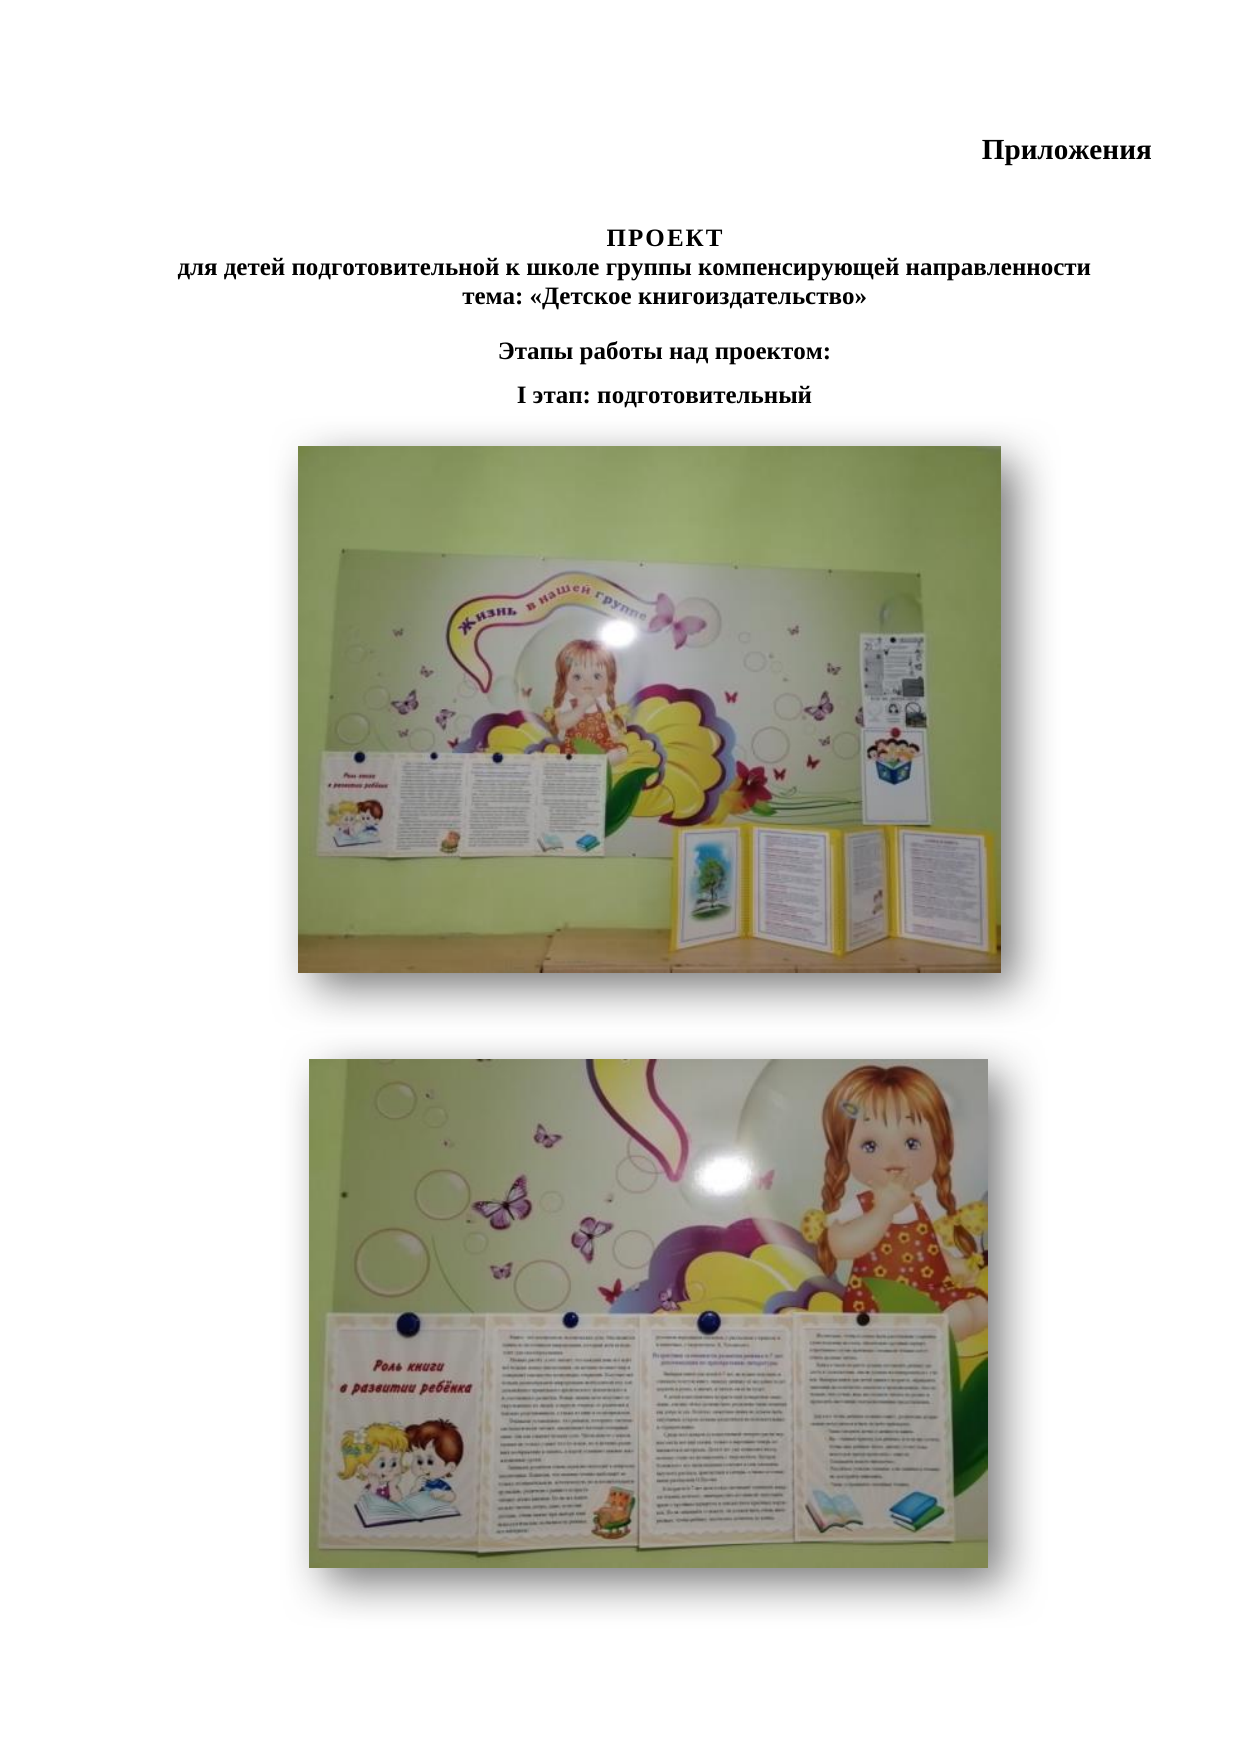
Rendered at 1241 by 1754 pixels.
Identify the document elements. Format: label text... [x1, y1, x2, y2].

text для детей подготовительной к школе группы компенсирующей направленности [177, 252, 1152, 281]
text ПРОЕКТ [177, 223, 1152, 252]
picture [309, 1059, 988, 1568]
text I этап: подготовительный [177, 380, 1152, 409]
text Этапы работы над проектом: [177, 336, 1152, 364]
picture [298, 446, 1001, 973]
text Приложения [177, 132, 1152, 166]
text тема: «Детское книгоиздательство» [177, 281, 1152, 309]
